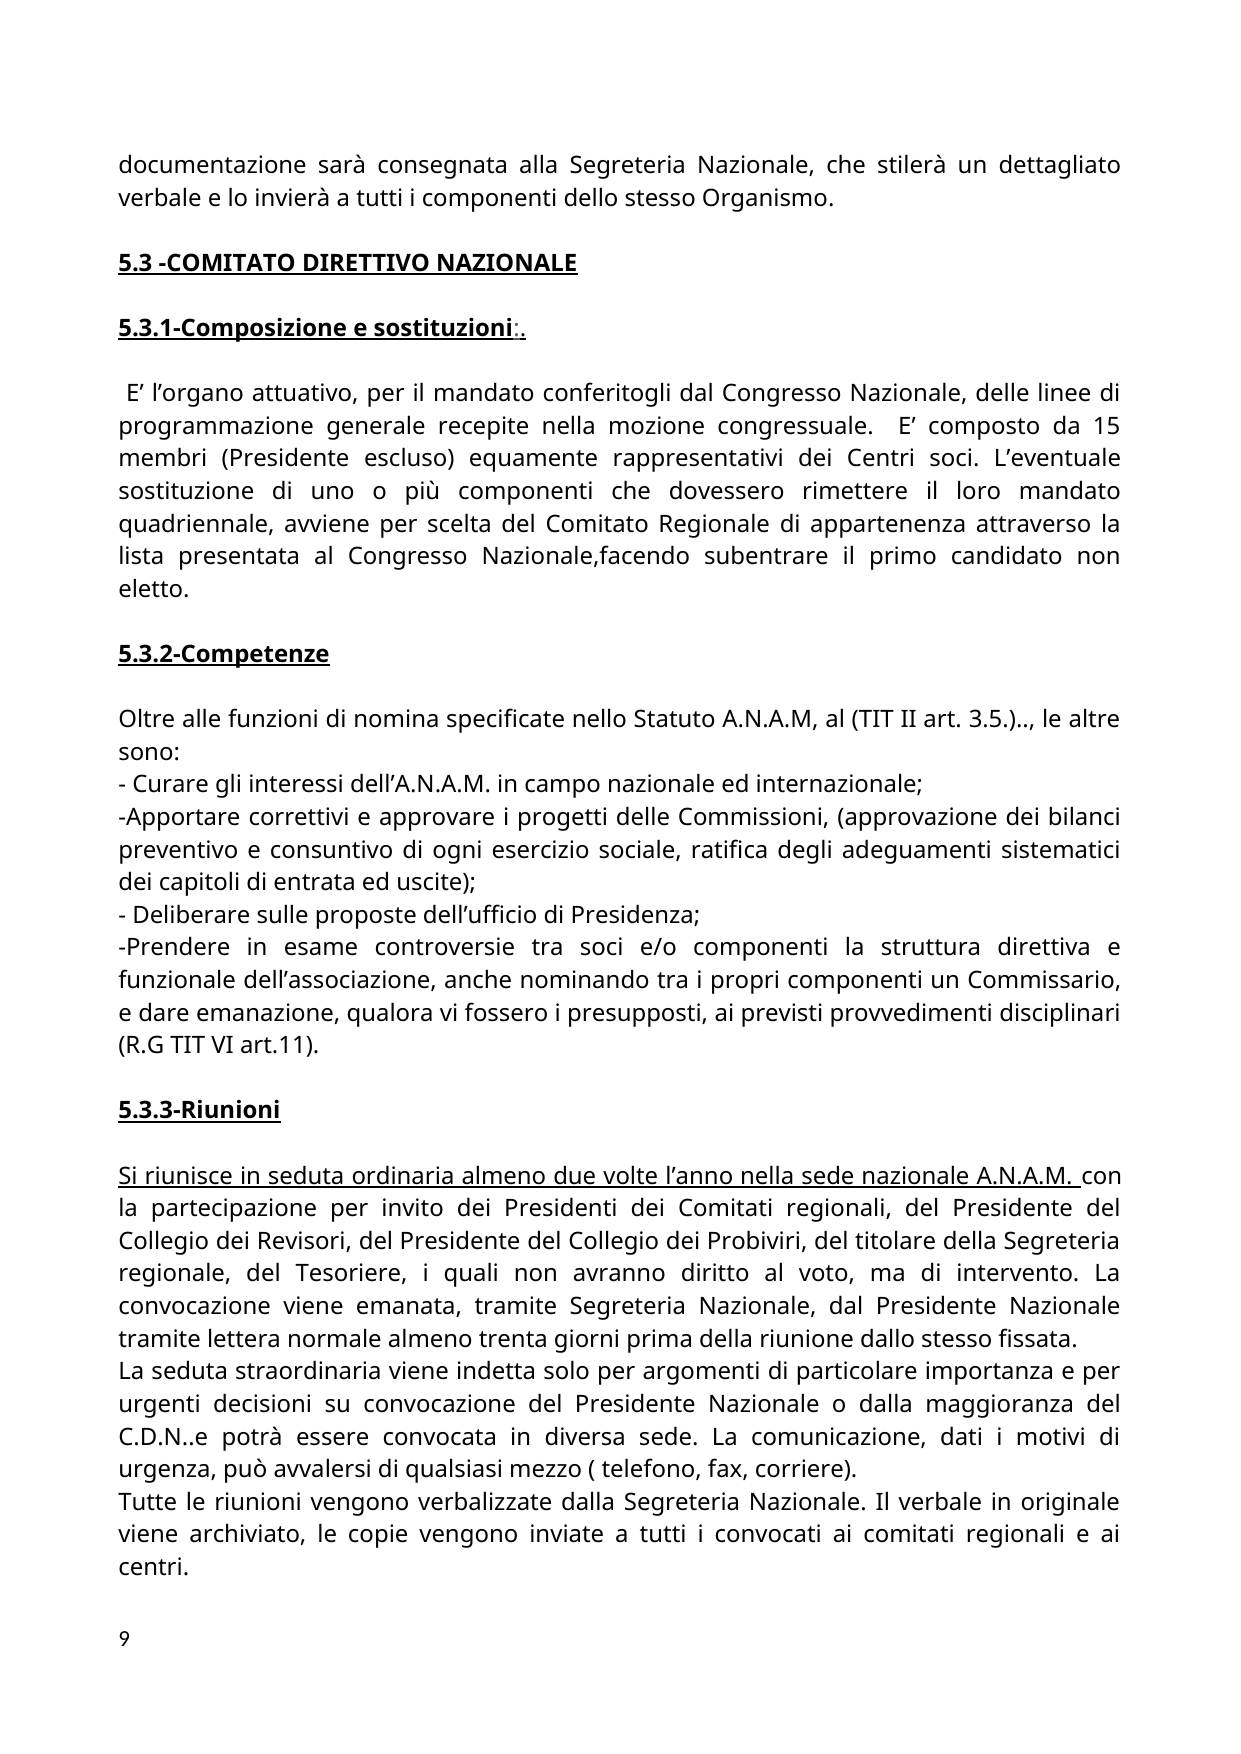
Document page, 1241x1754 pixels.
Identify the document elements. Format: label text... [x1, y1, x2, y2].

text 5.3 -COMITATO DIRETTIVO NAZIONALE [118, 246, 1122, 278]
text La seduta straordinaria viene indetta solo per argomenti di particolare importanza e per urgenti decisioni su convocazione del Presidente Nazionale o dalla maggioranza del C.D.N..e potrà essere convocata in diversa sede. La comunicazione, dati i motivi di urgenza, può avvalersi di qualsiasi mezzo ( telefono, fax, corriere). [118, 1354, 1122, 1484]
text 5.3.1-Composizione e sostituzioni:. [118, 311, 1122, 343]
text 5.3.3-Riunioni [118, 1093, 1122, 1126]
text -Apportare correttivi e approvare i progetti delle Commissioni, (approvazione dei bilanci preventivo e consuntivo di ogni esercizio sociale, ratifica degli adeguamenti sistematici dei capitoli di entrata ed uscite); [118, 800, 1122, 898]
text E’ l’organo attuativo, per il mandato conferitogli dal Congresso Nazionale, delle linee di programmazione generale recepite nella mozione congressuale. E’ composto da 15 membri (Presidente escluso) equamente rappresentativi dei Centri soci. L’eventuale sostituzione di uno o più componenti che dovessero rimettere il loro mandato quadriennale, avviene per scelta del Comitato Regionale di appartenenza attraverso la lista presentata al Congresso Nazionale,facendo subentrare il primo candidato non eletto. [118, 376, 1122, 604]
text 5.3.2-Competenze [118, 637, 1122, 669]
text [118, 148, 1122, 213]
text - Curare gli interessi dell’A.N.A.M. in campo nazionale ed internazionale; [118, 767, 1122, 800]
text - Deliberare sulle proposte dell’ufficio di Presidenza; [118, 898, 1122, 930]
text -Prendere in esame controversie tra soci e/o componenti la struttura direttiva e funzionale dell’associazione, anche nominando tra i propri componenti un Commissario, e dare emanazione, qualora vi fossero i presupposti, ai previsti provvedimenti disciplinari (R.G TIT VI art.11). [118, 930, 1122, 1061]
text Tutte le riunioni vengono verbalizzate dalla Segreteria Nazionale. Il verbale in originale viene archiviato, le copie vengono inviate a tutti i convocati ai comitati regionali e ai centri. [118, 1484, 1122, 1582]
text Oltre alle funzioni di nomina specificate nello Statuto A.N.A.M, al (TIT II art. 3.5.).., le altre sono: [118, 702, 1122, 767]
text Si riunisce in seduta ordinaria almeno due volte l’anno nella sede nazionale A.N.A.M. con la partecipazione per invito dei Presidenti dei Comitati regionali, del Presidente del Collegio dei Revisori, del Presidente del Collegio dei Probiviri, del titolare della Segreteria regionale, del Tesoriere, i quali non avranno diritto al voto, ma di intervento. La convocazione viene emanata, tramite Segreteria Nazionale, dal Presidente Nazionale tramite lettera normale almeno trenta giorni prima della riunione dallo stesso fissata. [118, 1158, 1122, 1354]
